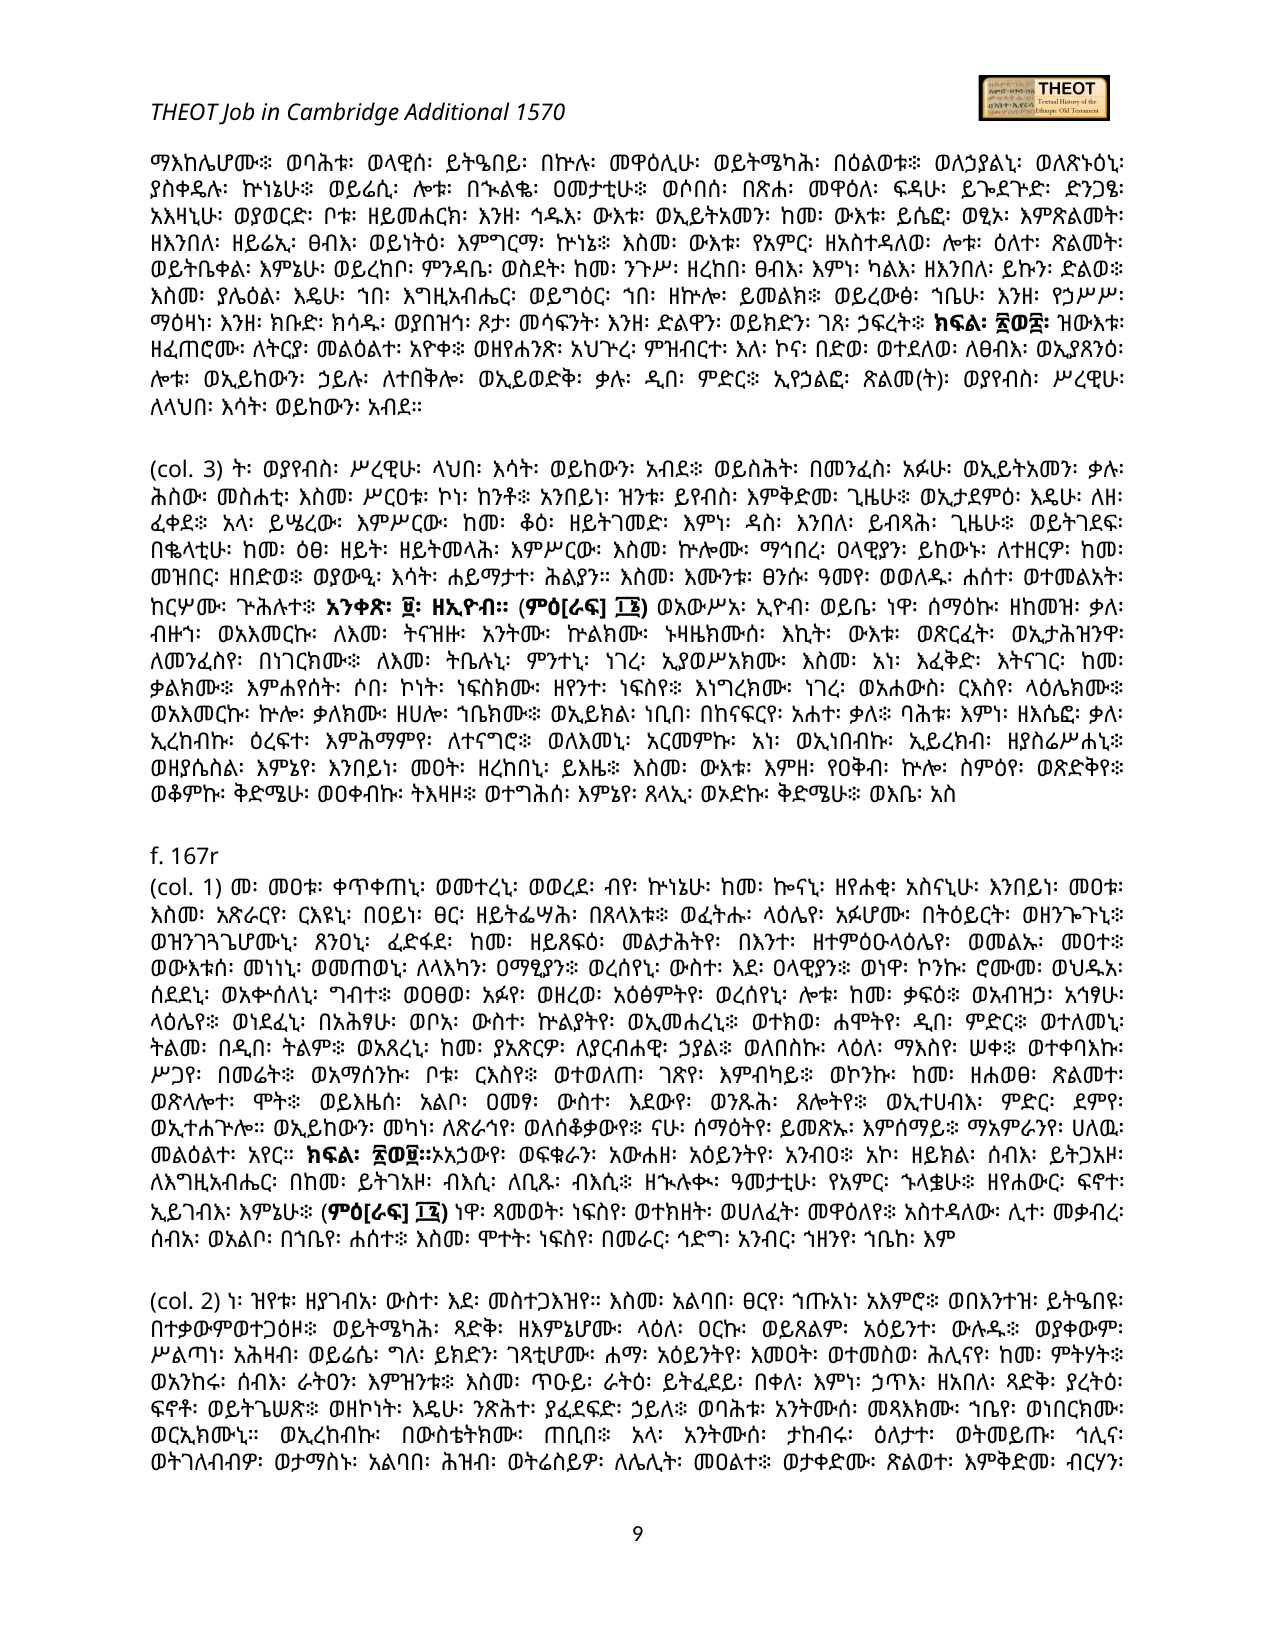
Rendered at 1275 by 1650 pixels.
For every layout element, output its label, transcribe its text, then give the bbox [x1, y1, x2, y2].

text (col. 3) ት፡ ወያየብስ፡ ሥረዊሁ፡ ላህበ፡ እሳት፡ ወይከውን፡ አብደ፨ ወይስሕት፡ በመንፈስ፡ አፉሁ፡ ወኢይትአመን፡ ቃሉ፡ ሕስው፡ መስሐቲ፡ እስመ፡ ሥርዐቱ፡ ኮነ፡ ከንቶ፨ አንበይነ፡ ዝንቱ፡ ይየብስ፡ እምቅድመ፡ ጊዜሁ፨ ወኢታደምዕ፡ እዴሁ፡ ለዘ፡ ፈቀደ፨ አላ፡ ይሤረው፡ እምሥርው፡ ከመ፡ ቆዕ፡ ዘይትገመድ፡ እምነ፡ ዳስ፡ እንበለ፡ ይብጻሕ፡ ጊዜሁ፨ ወይትገደፍ፡ በቈላቲሁ፡ ከመ፡ ዕፀ፡ ዘይት፡ ዘይትመላሕ፡ እምሥርው፡ እስመ፡ ኵሎሙ፡ ማኅበረ፡ ዐላዊያን፡ ይከውኑ፡ ለተዘርዎ፡ ከመ፡ መዝበር፡ ዘበድወ፨ ወያውዒ፡ እሳት፡ ሐይማታተ፡ ሕልያን። እስመ፡ እሙንቱ፡ ፀንሱ፡ ዓመየ፡ ወወለዱ፡ ሐሰተ፡ ወተመልአት፡ ከርሦሙ፡ ጕሕሉተ፨ አንቀጽ፡ ፱፡ ዘኢዮብ። (ምዕ[ራፍ] ፲፮) ወአውሥአ፡ ኢዮብ፡ ወይቤ፡ ነዋ፡ ሰማዕኩ፡ ዘከመዝ፡ ቃለ፡ ብዙኀ፡ ወአእመርኩ፡ ለእመ፡ ትናዝዙ፡ አንትሙ፡ ኵልክሙ፡ ኑዛዜክሙሰ፡ እኪት፡ ውእቱ፡ ወጽርፈት፡ ወኢታሕዝንዋ፡ ለመንፈስየ፡ በነገርክሙ፨ ለእመ፡ ትቤሉኒ፡ ምንተኒ፡ ነገረ፡ ኢያወሥአክሙ፡ እስመ፡ አነ፡ እፈቅድ፡ እትናገር፡ ከመ፡ ቃልክሙ፨ እምሐየሰት፡ ሶበ፡ ኮነት፡ ነፍስክሙ፡ ዘየንተ፡ ነፍስየ፨ እነግረክሙ፡ ነገረ፡ ወአሐውስ፡ ርእስየ፡ ላዕሌክሙ፨ ወአእመርኩ፡ ኵሎ፡ ቃለክሙ፡ ዘሀሎ፡ ኀቤክሙ፨ ወኢይክል፡ ነቢበ፡ በከናፍርየ፡ አሐተ፡ ቃለ፨ ባሕቱ፡ እምነ፡ ዘእሴፎ፡ ቃለ፡ ኢረከብኩ፡ ዕረፍተ፡ እምሕማምየ፡ ለተናግሮ፨ ወለእመኒ፡ አርመምኩ፡ አነ፡ ወኢነበብኩ፡ ኢይረክብ፡ ዘያስሬሥሐኒ፨ ወዘያሴስል፡ እምኔየ፡ እንበይነ፡ መዐት፡ ዘረከበኒ፡ ይእዜ፨ እስመ፡ ውእቱ፡ እምዘ፡ የዐቅብ፡ ኵሎ፡ ስምዕየ፡ ወጽድቅየ፨ ወቆምኩ፡ ቅድሜሁ፡ ወዐቀብኩ፡ ትእዛዞ፨ ወተግሕሰ፡ እምኔየ፡ ጸላኢ፡ ወኦድኩ፡ ቅድሜሁ፨ ወእቤ፡ አስ [150, 452, 1125, 808]
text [150, 1284, 1125, 1476]
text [150, 150, 1125, 421]
text (col. 1) መ፡ መዐቱ፡ ቀጥቀጠኒ፡ ወመተረኒ፡ ወወረደ፡ ብየ፡ ኵነኔሁ፡ ከመ፡ ኰናኒ፡ ዘየሐቂ፡ አስናኒሁ፡ እንበይነ፡ መዐቱ፡ እስመ፡ አጽራርየ፡ ርእዩኒ፡ በዐይነ፡ ፀር፡ ዘይትፌሣሕ፡ በጸላእቱ፨ ወፈትሑ፡ ላዕሌየ፡ አፉሆሙ፡ በትዕይርት፡ ወዘንጐጉኒ፨ ወዝንገጓጌሆሙኒ፡ ጸንዐኒ፡ ፈድፋደ፡ ከመ፡ ዘይጸፍዕ፡ መልታሕትየ፡ በእንተ፡ ዘተምዕዑላዕሌየ፡ ወመልኡ፡ መዐተ፨ ወውእቱሰ፡ መነነኒ፡ ወመጠወኒ፡ ለላእካን፡ ዐማፂያን፨ ወረሰየኒ፡ ውስተ፡ እደ፡ ዐላዊያን፨ ወነዋ፡ ኮንኩ፡ ሮሙመ፡ ወህዱአ፡ ሰደደኒ፡ ወአቍሰለኒ፡ ግብተ፨ ወዐፀወ፡ አፉየ፡ ወዘረወ፡ አዕፅምትየ፡ ወረሰየኒ፡ ሎቱ፡ ከመ፡ ቃፍዕ፨ ወአብዝኃ፡ አኅፃሁ፡ ላዕሌየ፨ ወነደፈኒ፡ በአሕፃሁ፡ ወቦአ፡ ውስተ፡ ኵልያትየ፡ ወኢመሐረኒ፨ ወተክወ፡ ሐሞትየ፡ ዲበ፡ ምድር፨ ወተለመኒ፡ ትልመ፡ በዲበ፡ ትልም፨ ወአጸረኒ፡ ከመ፡ ያአጽርዎ፡ ለያርብሐዊ፡ ኃያል፨ ወለበስኩ፡ ላዕለ፡ ማእስየ፡ ሠቀ፨ ወተቀባእኩ፡ ሥጋየ፡ በመሬት፨ ወአማሰንኩ፡ ቦቱ፡ ርእስየ፨ ወተወለጠ፡ ገጽየ፡ እምብካይ፨ ወኮንኩ፡ ከመ፡ ዘሐወፀ፡ ጽልመተ፡ ወጽላሎተ፡ ሞት፨ ወይእዜሰ፡ አልቦ፡ ዐመፃ፡ ውስተ፡ እደውየ፡ ወንጹሕ፡ ጸሎትየ፨ ወኢተሀብእ፡ ምድር፡ ደምየ፡ ወኢተሐጕሎ። ወኢይከውን፡ መካነ፡ ለጽራኅየ፡ ወለሰቆቃውየ፨ ናሁ፡ ሰማዕትየ፡ ይመጽኡ፡ እምሰማይ፨ ማአምራንየ፡ ሀለዉ፡ መልዕልተ፡ አየር። ክፍል፡ ፳ወ፱።ኦአኃውየ፡ ወፍቁራን፡ አውሐዘ፡ አዕይንትየ፡ አንብዐ፨ አኮ፡ ዘይክል፡ ሰብእ፡ ይትጋአዞ፡ ለእግዚአብሔር፡ በከመ፡ ይትገአዞ፡ ብእሲ፡ ለቢጹ፡ ብእሲ፨ ዘኊሉቊ፡ ዓመታቲሁ፡ የአምር፡ ኁላቌሁ፨ ዘየሐውር፡ ፍኖተ፡ ኢይገብእ፡ እምኔሁ፨ (ምዕ[ራፍ] ፲፯) ነዋ፡ ጻመወት፡ ነፍስየ፡ ወተክዘት፡ ወሀለፈት፡ መዋዕለየ፨ አስተዳለው፡ ሊተ፡ መቃብረ፡ ሰብአ፡ ወአልቦ፡ በኀቤየ፡ ሐሰተ፨ እስመ፡ ሞተት፡ ነፍስየ፡ በመራር፡ ኅድግ፡ አንብር፡ ኀዘንየ፡ ኀቤከ፡ እም [150, 871, 1125, 1253]
text f. 167r [150, 839, 1125, 871]
picture [978, 75, 1110, 121]
